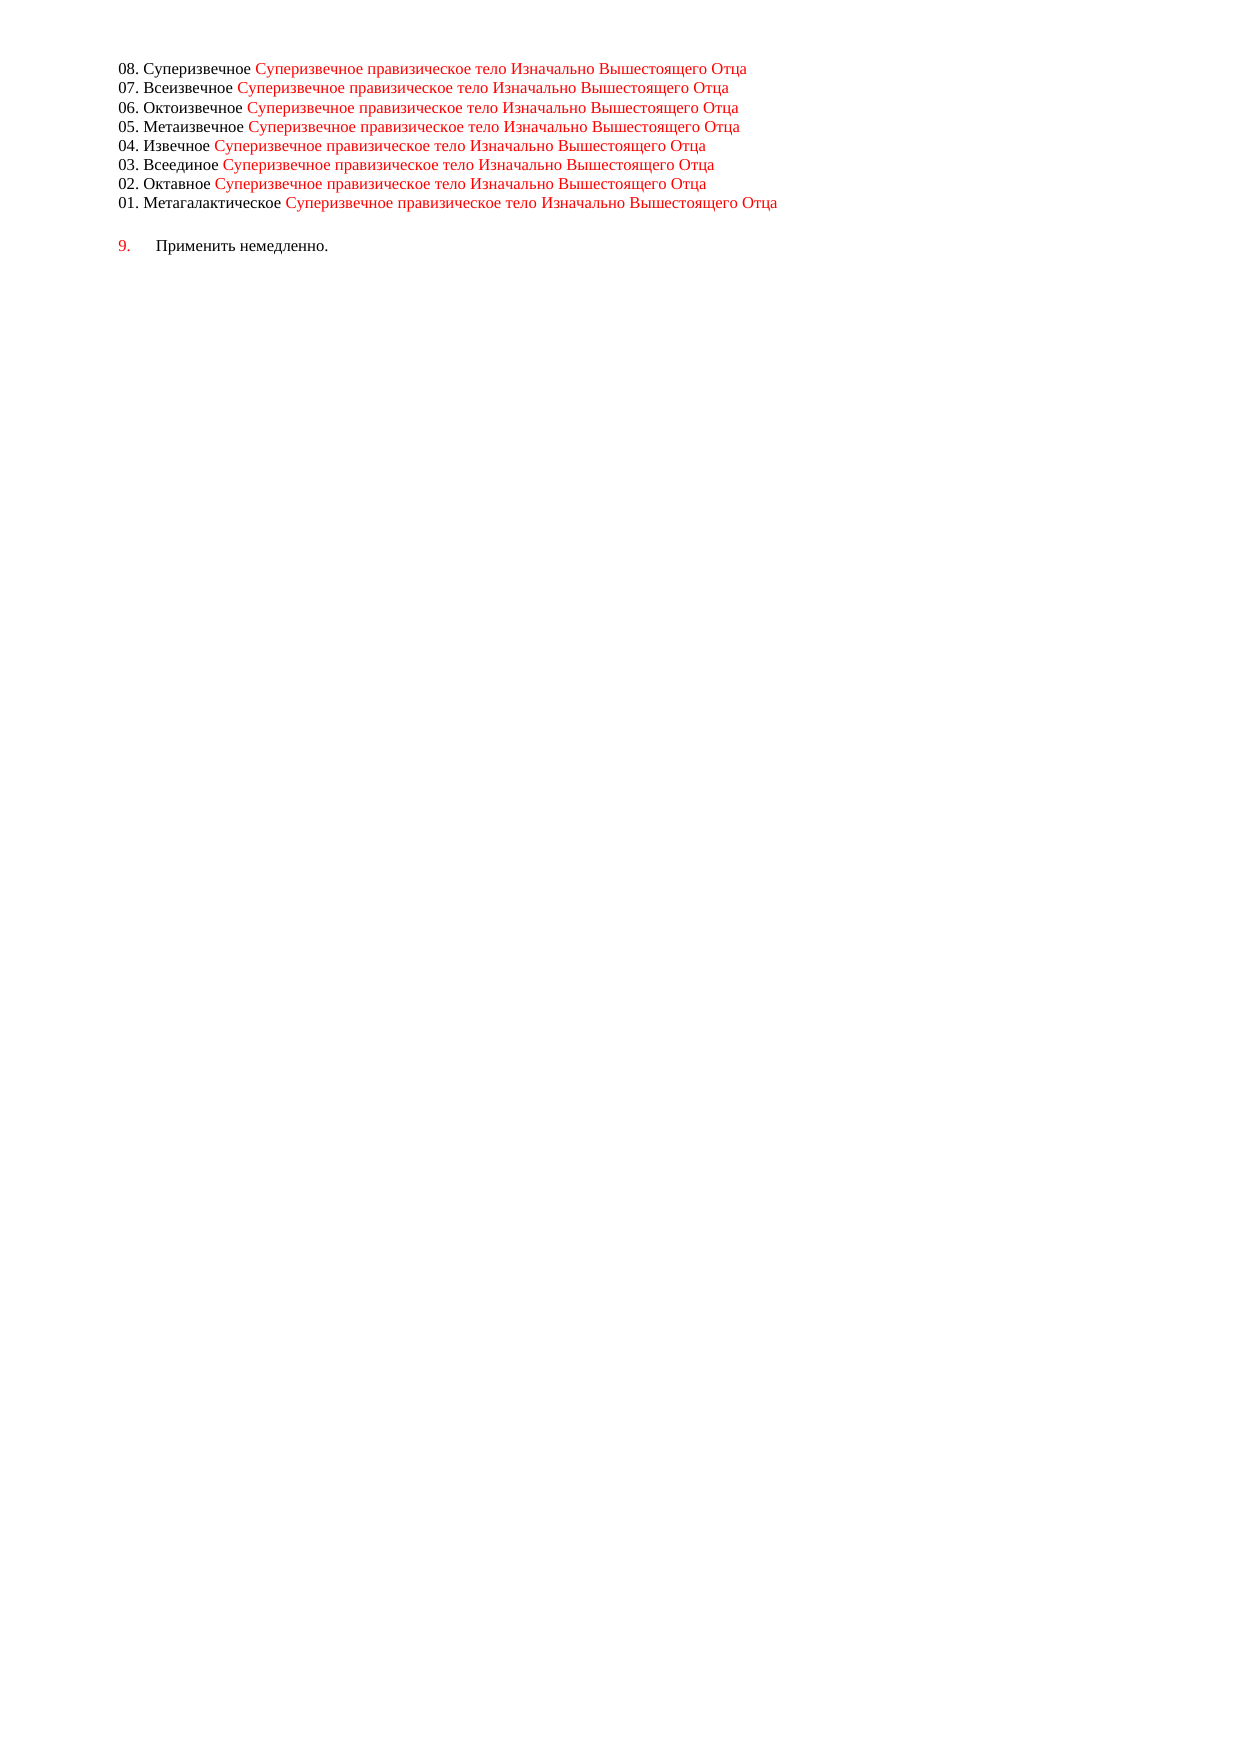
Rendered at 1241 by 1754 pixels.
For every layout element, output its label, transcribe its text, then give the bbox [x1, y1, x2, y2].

text 04. Извечное Суперизвечное правизическое тело Изначально Вышестоящего Отца [118, 136, 1181, 155]
text 06. Октоизвечное Суперизвечное правизическое тело Изначально Вышестоящего Отца [118, 97, 1181, 117]
text 08. Суперизвечное Суперизвечное правизическое тело Изначально Вышестоящего Отца [118, 59, 1181, 78]
text 07. Всеизвечное Суперизвечное правизическое тело Изначально Вышестоящего Отца [118, 78, 1181, 97]
text 03. Всеединое Суперизвечное правизическое тело Изначально Вышестоящего Отца [118, 155, 1181, 174]
text 02. Октавное Суперизвечное правизическое тело Изначально Вышестоящего Отца [118, 174, 1181, 193]
text 05. Метаизвечное Суперизвечное правизическое тело Изначально Вышестоящего Отца [118, 117, 1181, 136]
list Применить немедленно. [118, 236, 1181, 255]
text 01. Метагалактическое Суперизвечное правизическое тело Изначально Вышестоящего Отца [118, 193, 1181, 212]
